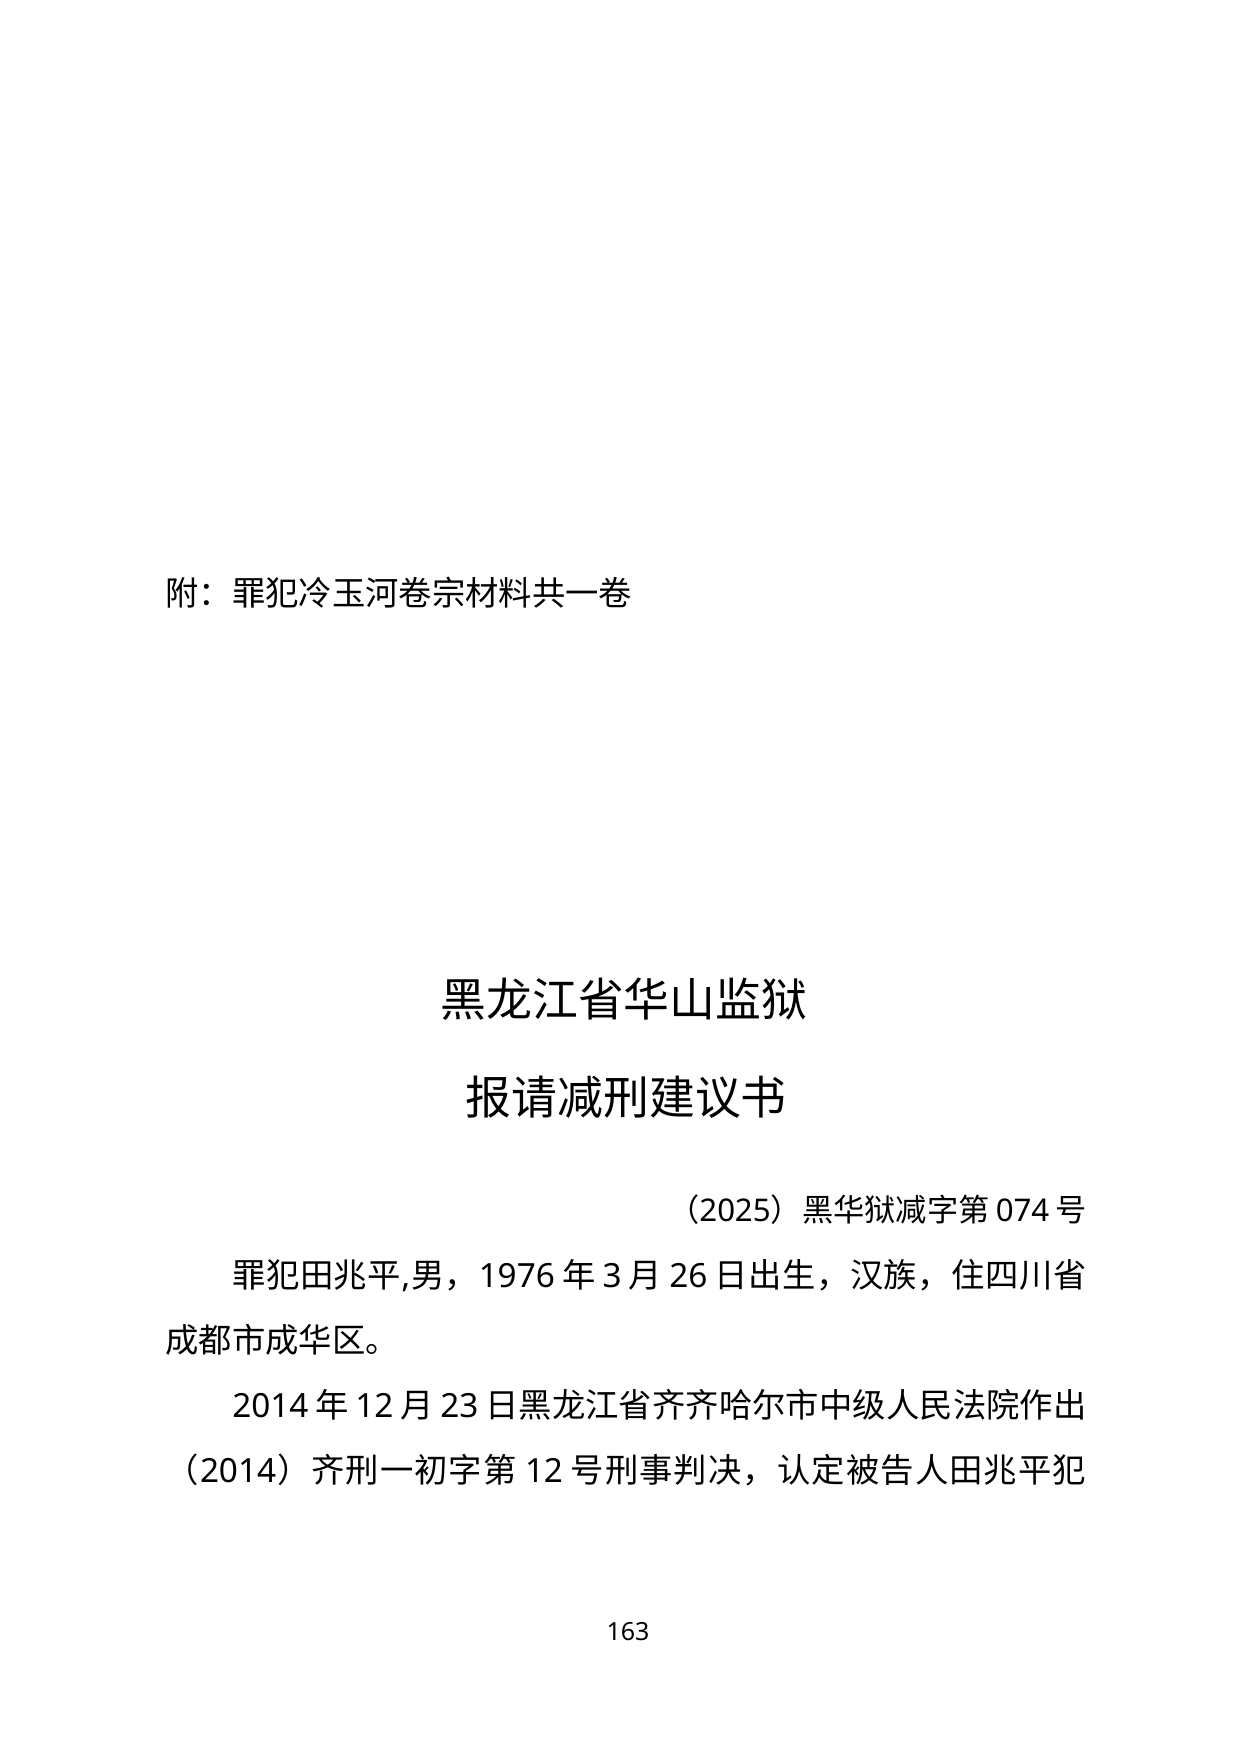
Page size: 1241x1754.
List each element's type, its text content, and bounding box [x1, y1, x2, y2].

text 黑龙江省华山监狱 [165, 948, 1087, 1045]
text 附：罪犯冷玉河卷宗材料共一卷 [165, 558, 1087, 623]
text 报请减刑建议书 [165, 1045, 1087, 1143]
text 罪犯田兆平,男，1976年3月26日出生，汉族，住四川省成都市成华区。 [165, 1240, 1087, 1370]
text （2025）黑华狱减字第074号 [165, 1175, 1087, 1240]
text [165, 1370, 1087, 1500]
